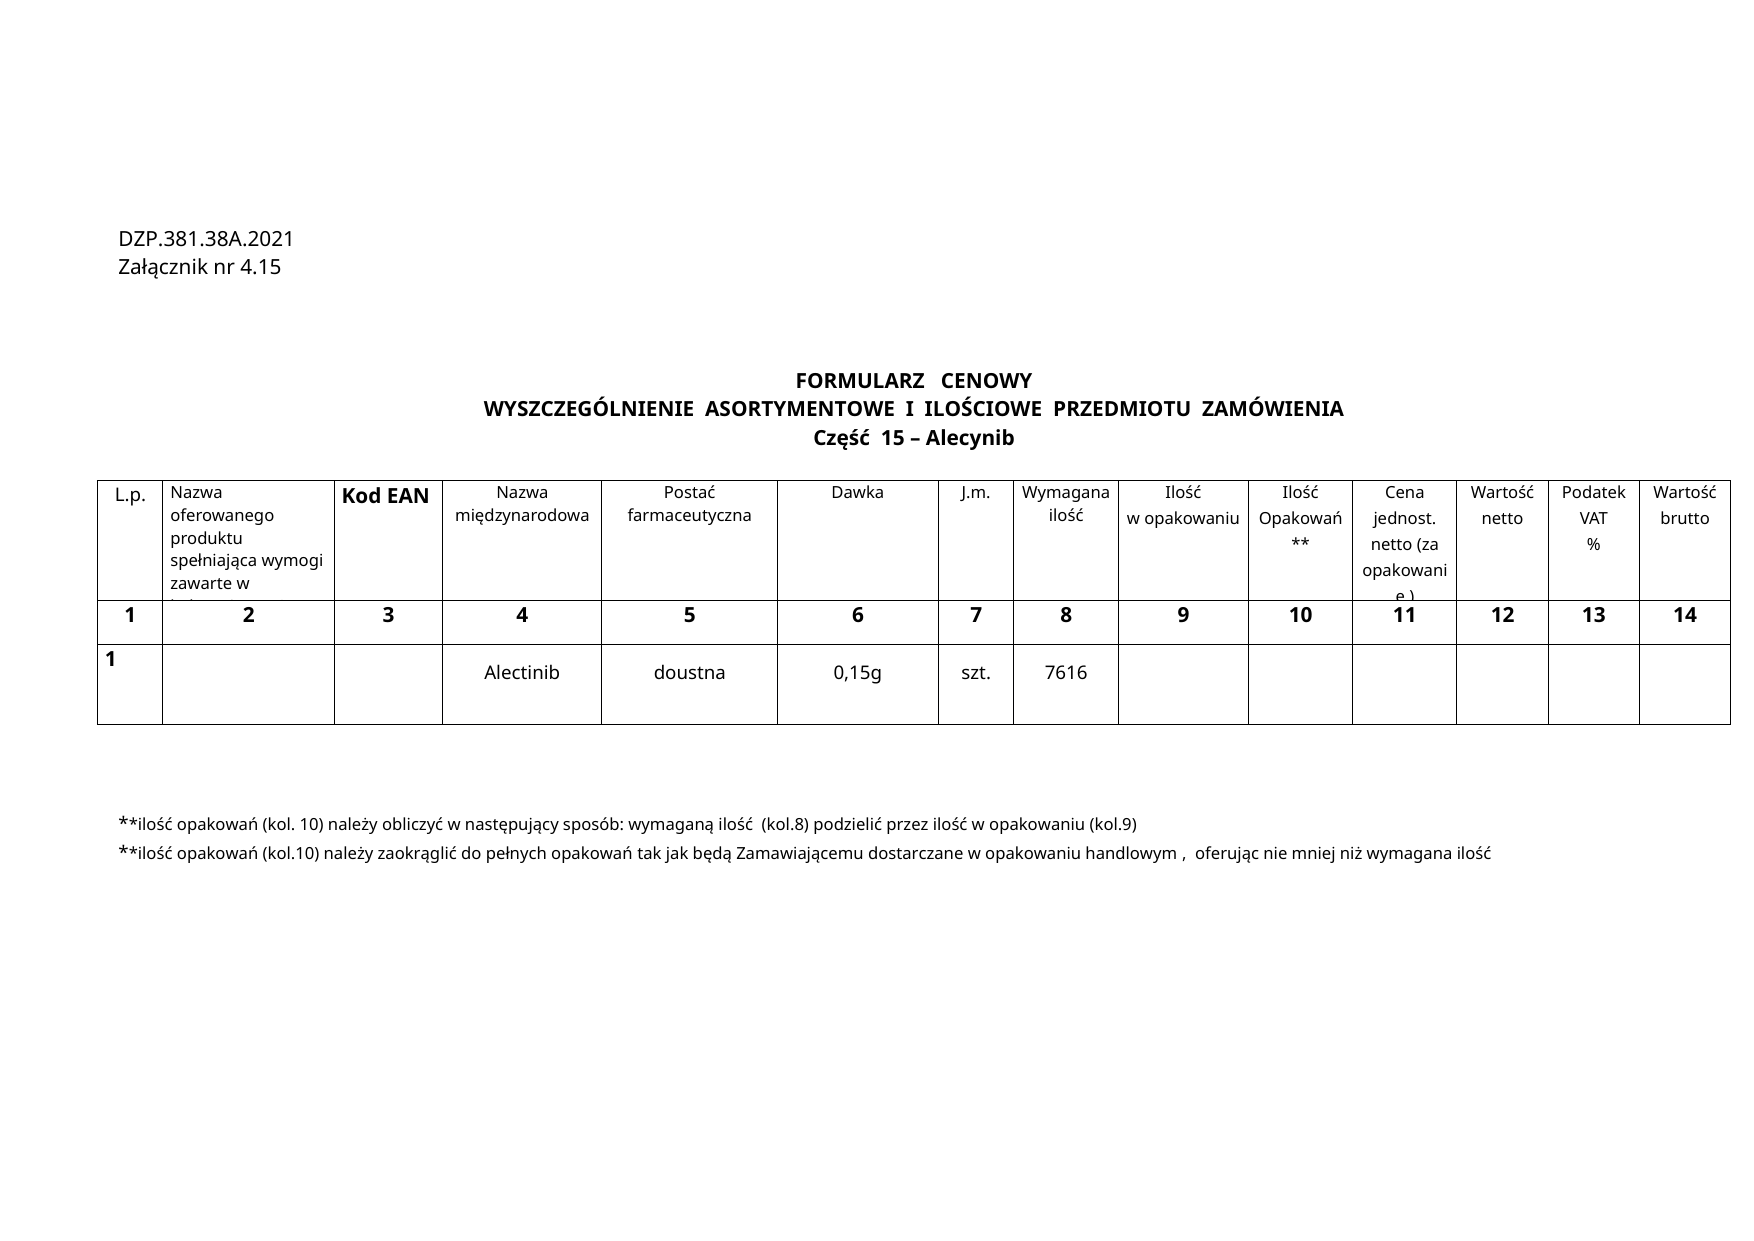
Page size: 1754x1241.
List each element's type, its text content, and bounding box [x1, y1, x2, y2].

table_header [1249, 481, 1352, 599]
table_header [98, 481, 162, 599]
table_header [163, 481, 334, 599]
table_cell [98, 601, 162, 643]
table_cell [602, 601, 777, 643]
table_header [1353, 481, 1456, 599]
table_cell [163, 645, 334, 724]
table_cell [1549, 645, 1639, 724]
text Część 15 – Alecynib [118, 423, 1710, 451]
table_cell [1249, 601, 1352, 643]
text DZP.381.38A.2021 [118, 224, 1710, 252]
text Załącznik nr 4.15 [118, 252, 1710, 281]
text FORMULARZ CENOWY [118, 366, 1710, 394]
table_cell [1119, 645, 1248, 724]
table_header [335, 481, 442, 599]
text WYSZCZEGÓLNIENIE ASORTYMENTOWE I ILOŚCIOWE PRZEDMIOTU ZAMÓWIENIA [118, 394, 1710, 423]
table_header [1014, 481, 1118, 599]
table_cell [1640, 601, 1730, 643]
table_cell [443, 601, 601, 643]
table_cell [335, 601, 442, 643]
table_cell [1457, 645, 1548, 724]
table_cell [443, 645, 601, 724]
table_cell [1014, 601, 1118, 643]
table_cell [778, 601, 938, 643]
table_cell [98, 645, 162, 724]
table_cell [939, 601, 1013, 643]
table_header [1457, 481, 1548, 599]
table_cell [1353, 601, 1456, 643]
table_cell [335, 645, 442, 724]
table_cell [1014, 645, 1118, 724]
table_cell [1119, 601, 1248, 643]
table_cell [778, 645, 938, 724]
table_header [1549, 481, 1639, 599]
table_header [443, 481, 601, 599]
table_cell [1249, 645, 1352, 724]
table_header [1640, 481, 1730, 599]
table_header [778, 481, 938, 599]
text **ilość opakowań (kol. 10) należy obliczyć w następujący sposób: wymaganą ilość (kol.8) podzielić przez ilość w opakowaniu (kol.9) **ilość opakowań (kol.10) należy zaokrąglić do pełnych opakowań tak jak będą Zamawiającemu dostarczane w opakowaniu handlowym , oferując nie mniej niż wymagana ilość [118, 810, 1710, 865]
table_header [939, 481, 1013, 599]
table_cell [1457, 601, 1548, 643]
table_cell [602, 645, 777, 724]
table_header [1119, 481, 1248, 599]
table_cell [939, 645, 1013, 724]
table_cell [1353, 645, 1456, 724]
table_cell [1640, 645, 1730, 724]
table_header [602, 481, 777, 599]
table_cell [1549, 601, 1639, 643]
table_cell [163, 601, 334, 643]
